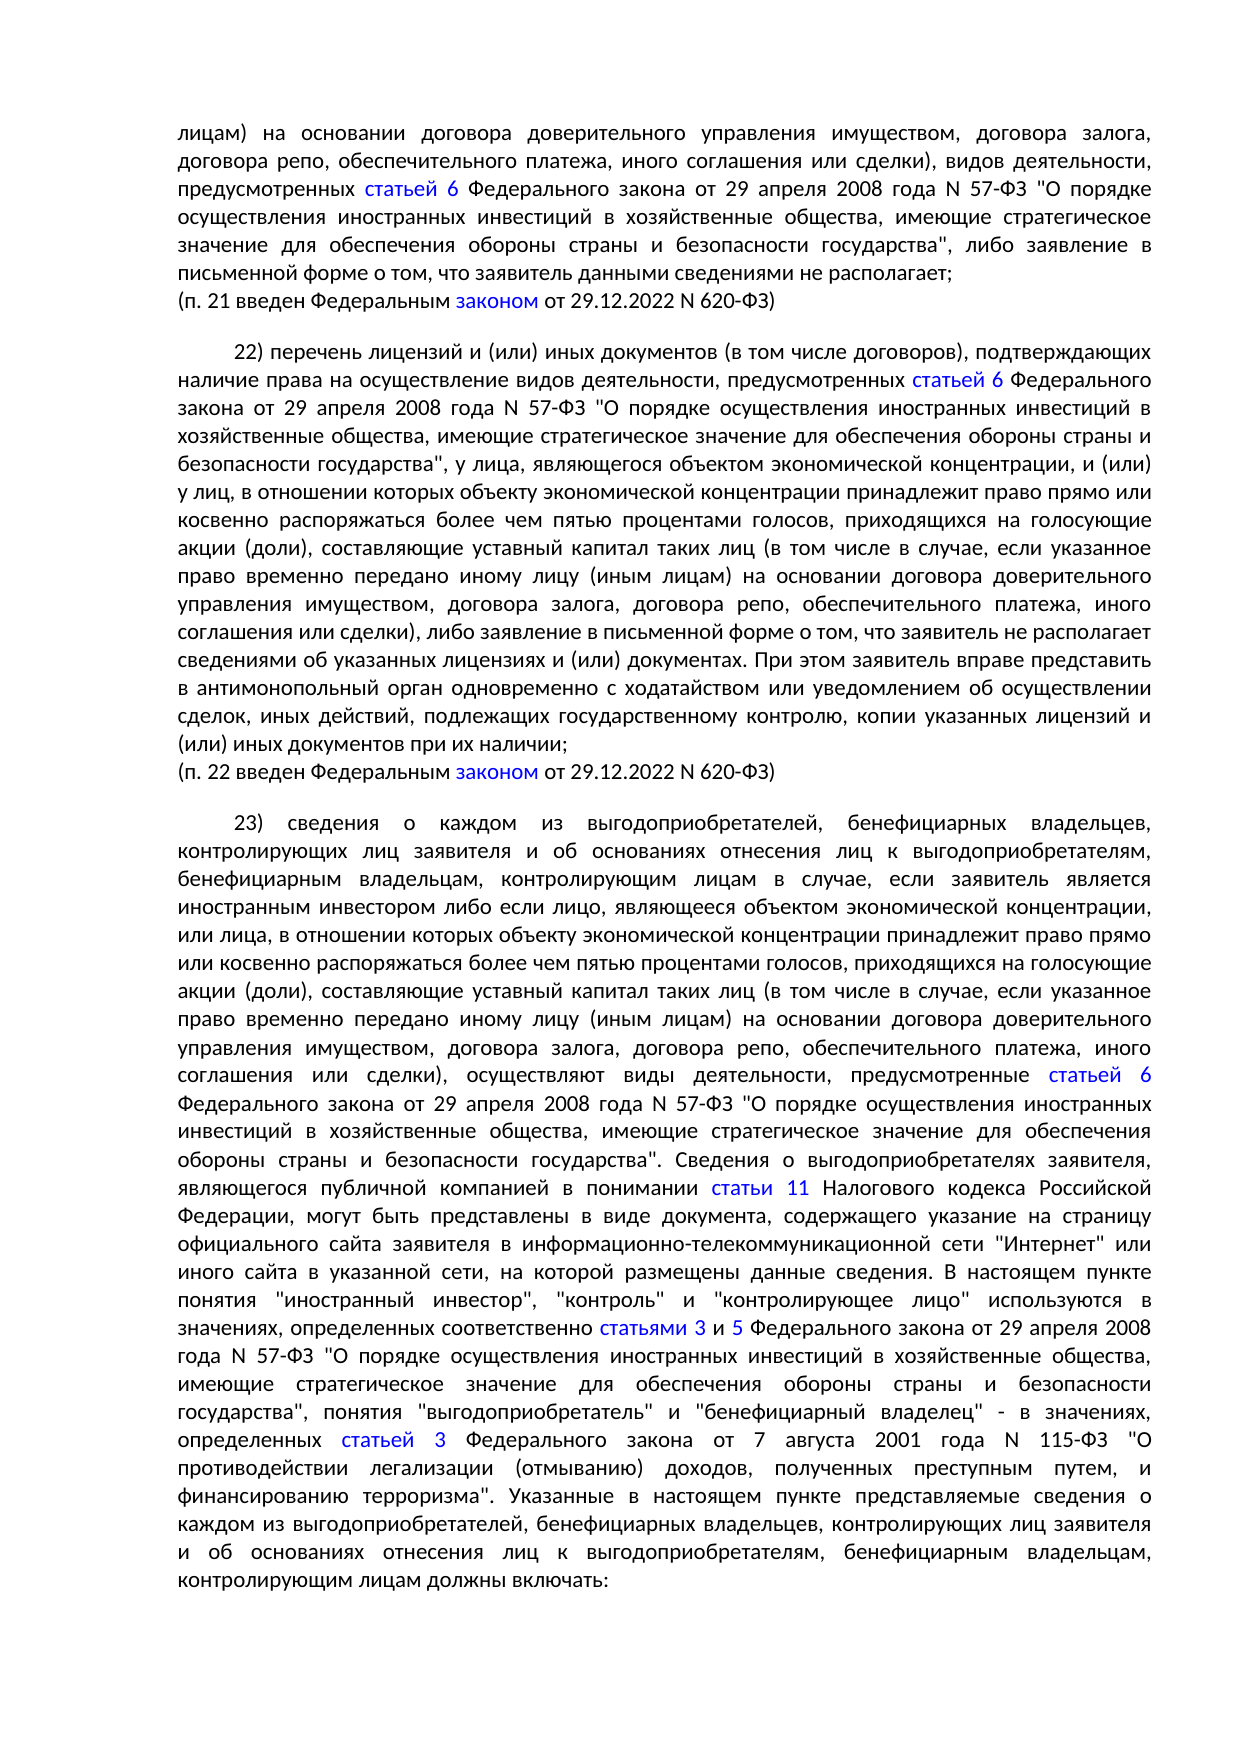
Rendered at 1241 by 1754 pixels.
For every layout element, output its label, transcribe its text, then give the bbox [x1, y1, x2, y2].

text (п. 22 введен Федеральным законом от 29.12.2022 N 620-ФЗ) [177, 757, 1152, 786]
text 22) перечень лицензий и (или) иных документов (в том числе договоров), подтверждающих наличие права на осуществление видов деятельности, предусмотренных статьей 6 Федерального закона от 29 апреля 2008 года N 57-ФЗ "О порядке осуществления иностранных инвестиций в хозяйственные общества, имеющие стратегическое значение для обеспечения обороны страны и безопасности государства", у лица, являющегося объектом экономической концентрации, и (или) у лиц, в отношении которых объекту экономической концентрации принадлежит право прямо или косвенно распоряжаться более чем пятью процентами голосов, приходящихся на голосующие акции (доли), составляющие уставный капитал таких лиц (в том числе в случае, если указанное право временно передано иному лицу (иным лицам) на основании договора доверительного управления имуществом, договора залога, договора репо, обеспечительного платежа, иного соглашения или сделки), либо заявление в письменной форме о том, что заявитель не располагает сведениями об указанных лицензиях и (или) документах. При этом заявитель вправе представить в антимонопольный орган одновременно с ходатайством или уведомлением об осуществлении сделок, иных действий, подлежащих государственному контролю, копии указанных лицензий и (или) иных документов при их наличии; [177, 337, 1152, 757]
text (п. 21 введен Федеральным законом от 29.12.2022 N 620-ФЗ) [177, 286, 1152, 314]
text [177, 118, 1152, 286]
text 23) сведения о каждом из выгодоприобретателей, бенефициарных владельцев, контролирующих лиц заявителя и об основаниях отнесения лиц к выгодоприобретателям, бенефициарным владельцам, контролирующим лицам в случае, если заявитель является иностранным инвестором либо если лицо, являющееся объектом экономической концентрации, или лица, в отношении которых объекту экономической концентрации принадлежит право прямо или косвенно распоряжаться более чем пятью процентами голосов, приходящихся на голосующие акции (доли), составляющие уставный капитал таких лиц (в том числе в случае, если указанное право временно передано иному лицу (иным лицам) на основании договора доверительного управления имуществом, договора залога, договора репо, обеспечительного платежа, иного соглашения или сделки), осуществляют виды деятельности, предусмотренные статьей 6 Федерального закона от 29 апреля 2008 года N 57-ФЗ "О порядке осуществления иностранных инвестиций в хозяйственные общества, имеющие стратегическое значение для обеспечения обороны страны и безопасности государства". Сведения о выгодоприобретателях заявителя, являющегося публичной компанией в понимании статьи 11 Налогового кодекса Российской Федерации, могут быть представлены в виде документа, содержащего указание на страницу официального сайта заявителя в информационно-телекоммуникационной сети "Интернет" или иного сайта в указанной сети, на которой размещены данные сведения. В настоящем пункте понятия "иностранный инвестор", "контроль" и "контролирующее лицо" используются в значениях, определенных соответственно статьями 3 и 5 Федерального закона от 29 апреля 2008 года N 57-ФЗ "О порядке осуществления иностранных инвестиций в хозяйственные общества, имеющие стратегическое значение для обеспечения обороны страны и безопасности государства", понятия "выгодоприобретатель" и "бенефициарный владелец" - в значениях, определенных статьей 3 Федерального закона от 7 августа 2001 года N 115-ФЗ "О противодействии легализации (отмыванию) доходов, полученных преступным путем, и финансированию терроризма". Указанные в настоящем пункте представляемые сведения о каждом из выгодоприобретателей, бенефициарных владельцев, контролирующих лиц заявителя и об основаниях отнесения лиц к выгодоприобретателям, бенефициарным владельцам, контролирующим лицам должны включать: [177, 808, 1152, 1593]
